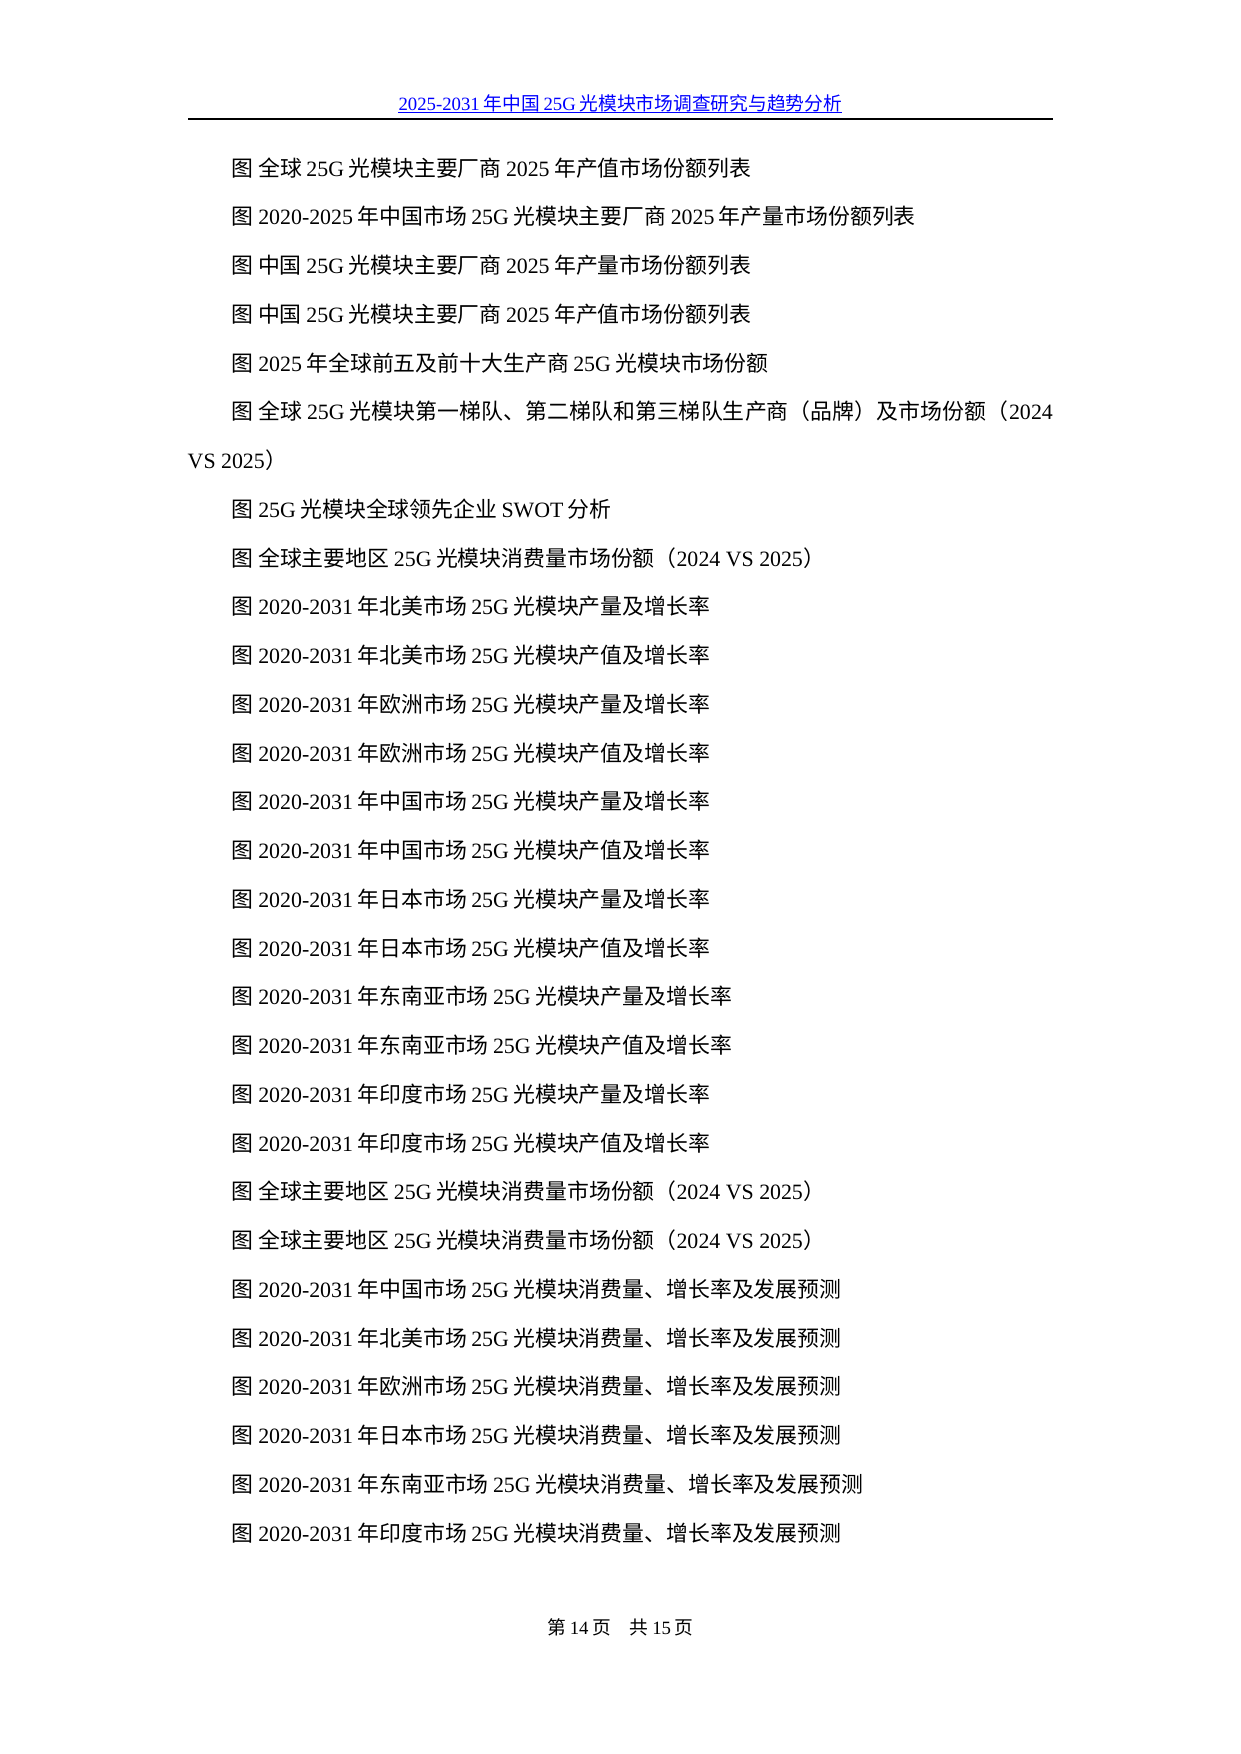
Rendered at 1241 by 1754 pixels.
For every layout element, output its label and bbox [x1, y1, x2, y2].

text [187, 150, 1053, 1548]
